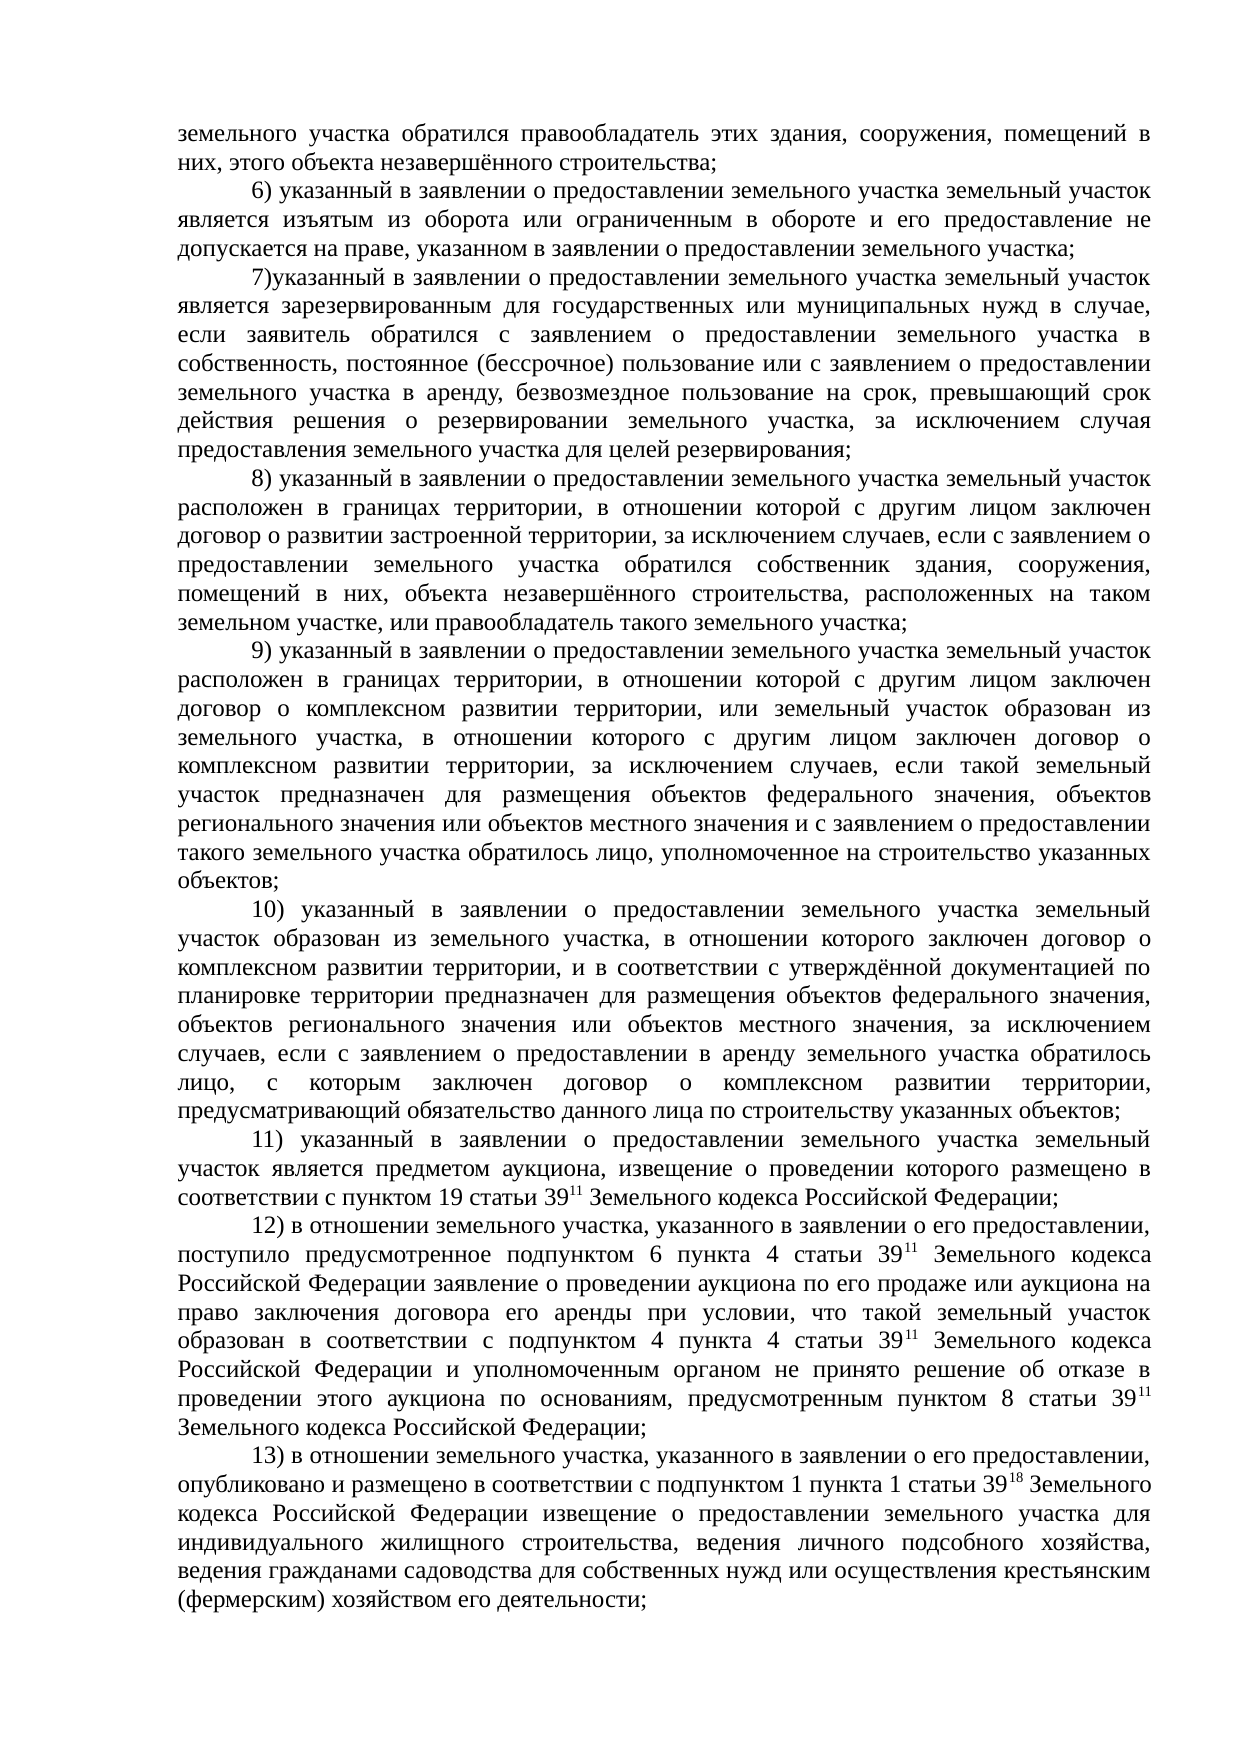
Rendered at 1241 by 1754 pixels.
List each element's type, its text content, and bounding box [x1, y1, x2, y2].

text 10) указанный в заявлении о предоставлении земельного участка земельный участок образован из земельного участка, в отношении которого заключен договор о комплексном развитии территории, и в соответствии с утверждённой документацией по планировке территории предназначен для размещения объектов федерального значения, объектов регионального значения или объектов местного значения, за исключением случаев, если с заявлением о предоставлении в аренду земельного участка обратилось лицо, с которым заключен договор о комплексном развитии территории, предусматривающий обязательство данного лица по строительству указанных объектов; [177, 894, 1152, 1124]
text 8) указанный в заявлении о предоставлении земельного участка земельный участок расположен в границах территории, в отношении которой с другим лицом заключен договор о развитии застроенной территории, за исключением случаев, если с заявлением о предоставлении земельного участка обратился собственник здания, сооружения, помещений в них, объекта незавершённого строительства, расположенных на таком земельном участке, или правообладатель такого земельного участка; [177, 463, 1152, 636]
text 7)указанный в заявлении о предоставлении земельного участка земельный участок является зарезервированным для государственных или муниципальных нужд в случае, если заявитель обратился с заявлением о предоставлении земельного участка в собственность, постоянное (бессрочное) пользование или с заявлением о предоставлении земельного участка в аренду, безвозмездное пользование на срок, превышающий срок действия решения о резервировании земельного участка, за исключением случая предоставления земельного участка для целей резервирования; [177, 262, 1152, 463]
text 13) в отношении земельного участка, указанного в заявлении о его предоставлении, опубликовано и размещено в соответствии с подпунктом 1 пункта 1 статьи 3918 Земельного кодекса Российской Федерации извещение о предоставлении земельного участка для индивидуального жилищного строительства, ведения личного подсобного хозяйства, ведения гражданами садоводства для собственных нужд или осуществления крестьянским (фермерским) хозяйством его деятельности; [177, 1441, 1152, 1613]
text 9) указанный в заявлении о предоставлении земельного участка земельный участок расположен в границах территории, в отношении которой с другим лицом заключен договор о комплексном развитии территории, или земельный участок образован из земельного участка, в отношении которого с другим лицом заключен договор о комплексном развитии территории, за исключением случаев, если такой земельный участок предназначен для размещения объектов федерального значения, объектов регионального значения или объектов местного значения и с заявлением о предоставлении такого земельного участка обратилось лицо, уполномоченное на строительство указанных объектов; [177, 636, 1152, 894]
text 11) указанный в заявлении о предоставлении земельного участка земельный участок является предметом аукциона, извещение о проведении которого размещено в соответствии с пунктом 19 статьи 3911 Земельного кодекса Российской Федерации; [177, 1124, 1152, 1211]
text 6) указанный в заявлении о предоставлении земельного участка земельный участок является изъятым из оборота или ограниченным в обороте и его предоставление не допускается на праве, указанном в заявлении о предоставлении земельного участка; [177, 176, 1152, 262]
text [177, 118, 1152, 176]
text 12) в отношении земельного участка, указанного в заявлении о его предоставлении, поступило предусмотренное подпунктом 6 пункта 4 статьи 3911 Земельного кодекса Российской Федерации заявление о проведении аукциона по его продаже или аукциона на право заключения договора его аренды при условии, что такой земельный участок образован в соответствии с подпунктом 4 пункта 4 статьи 3911 Земельного кодекса Российской Федерации и уполномоченным органом не принято решение об отказе в проведении этого аукциона по основаниям, предусмотренным пунктом 8 статьи 3911 Земельного кодекса Российской Федерации; [177, 1211, 1152, 1441]
